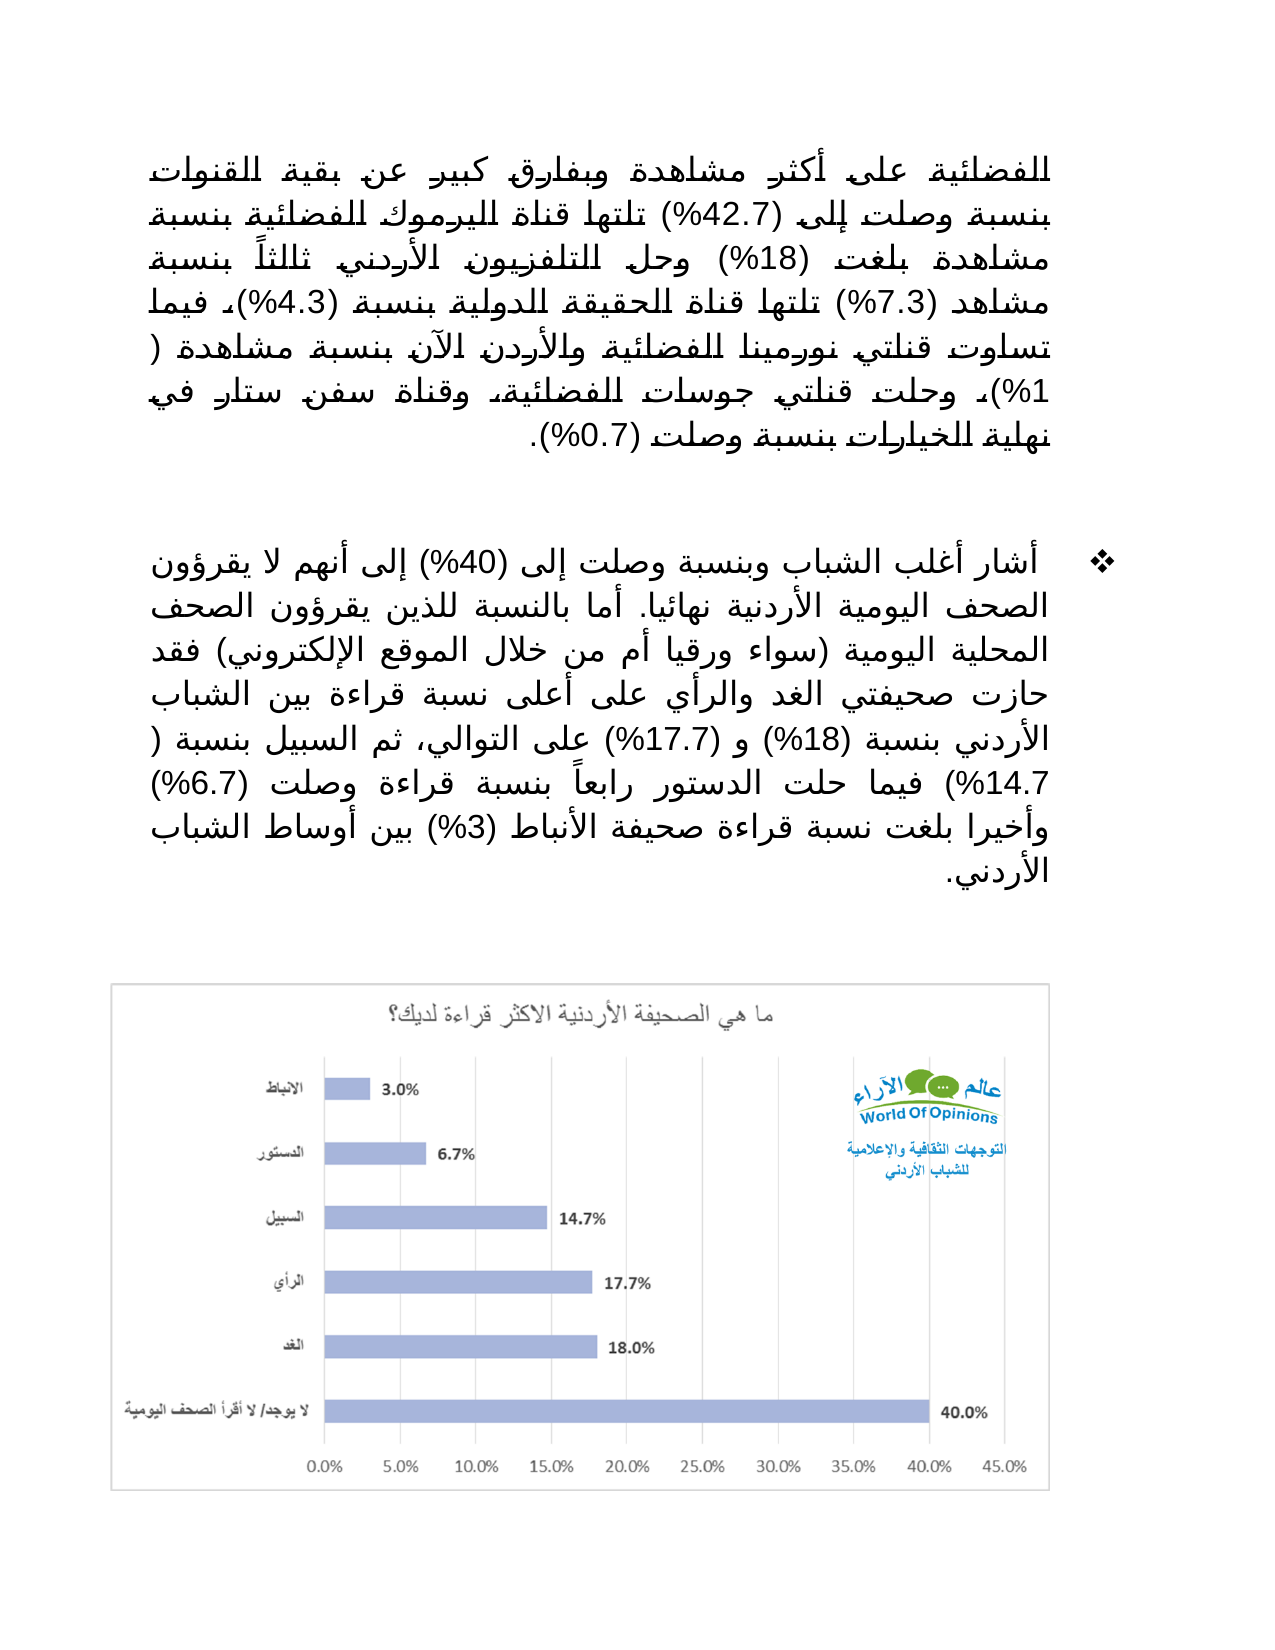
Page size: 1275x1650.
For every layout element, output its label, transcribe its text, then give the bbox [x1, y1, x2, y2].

list أشار أغلب الشباب وبنسبة وصلت إلى (40%) إلى أنهم لا يقرؤون الصحف اليومية الأردنية نهائيا. أما بالنسبة للذين يقرؤون الصحف المحلية اليومية (سواء ورقيا أم من خلال الموقع الإلكتروني) فقد حازت صحيفتي الغد والرأي على أعلى نسبة قراءة بين الشباب الأردني بنسبة (18%) و (17.7%) على التوالي، ثم السبيل بنسبة (14.7%) فيما حلت الدستور رابعاً بنسبة قراءة وصلت (6.7%) وأخيرا بلغت نسبة قراءة صحيفة الأنباط (3%) بين أوساط الشباب الأردني. [150, 542, 1087, 889]
picture [110, 983, 1050, 1491]
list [150, 150, 1087, 453]
